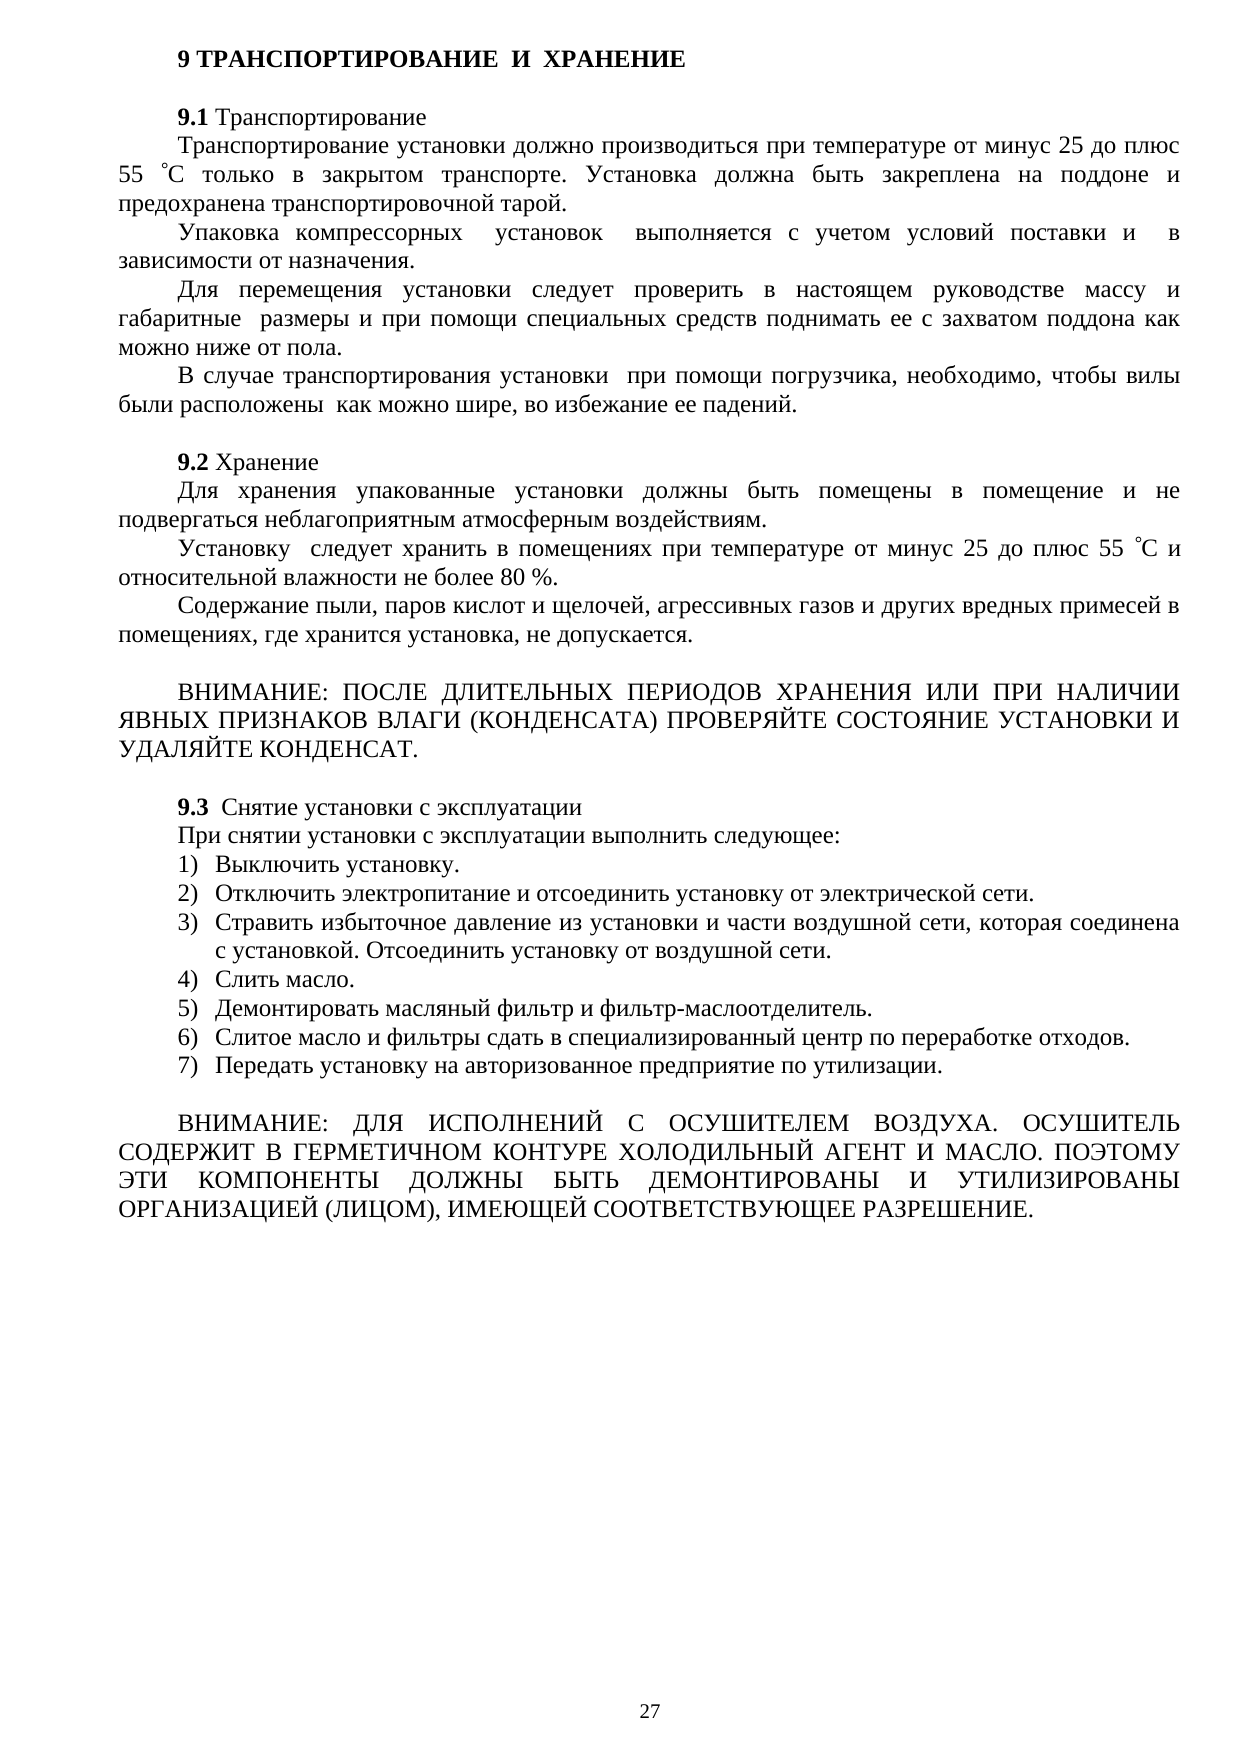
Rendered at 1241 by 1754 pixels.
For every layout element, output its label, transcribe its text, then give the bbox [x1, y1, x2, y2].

text 9 ТРАНСПОРТИРОВАНИЕ И ХРАНЕНИЕ [118, 44, 1181, 73]
text ВНИМАНИЕ: Для исполнений с осушителем воздуха. Осушитель содержит в герметичном контуре холодильный агент и масло. Поэтому эти компоненты должны быть демонтированы и утилизированы организацией (лицом), имеющей соответствующее разрешение. [118, 1108, 1181, 1223]
text ВНИМАНИЕ: После длительных периодов хранения или при наличии явных признаков влаги (конденсата) проверяйте состояние установки и удаляйте конденсат. [118, 677, 1181, 763]
text Транспортирование установки должно производиться при температуре от минус 25 до плюс 55 С только в закрытом транспорте. Установка должна быть закреплена на поддоне и предохранена транспортировочной тарой. [118, 131, 1181, 217]
text 9.1 Транспортирование [177, 102, 1181, 131]
text Содержание пыли, паров кислот и щелочей, агрессивных газов и других вредных примесей в помещениях, где хранится установка, не допускается. [118, 591, 1181, 648]
list Хранение [177, 447, 1181, 476]
list Отключить электропитание и отсоединить установку от электрической сети. [177, 878, 1181, 907]
text При снятии установки с эксплуатации выполнить следующее: [118, 821, 1181, 849]
list Передать установку на авторизованное предприятие по утилизации. [177, 1051, 1181, 1079]
list Слить масло. [177, 964, 1181, 993]
list Снятие установки с эксплуатации [177, 792, 1181, 821]
text Упаковка компрессорных установок выполняется с учетом условий поставки и в зависимости от назначения. [118, 217, 1181, 274]
text Установку следует хранить в помещениях при температуре от минус 25 до плюс 55 С и относительной влажности не более 80 %. [118, 533, 1181, 591]
list Стравить избыточное давление из установки и части воздушной сети, которая соединена с установкой. Отсоединить установку от воздушной сети. [177, 907, 1181, 964]
list Выключить установку. [177, 849, 1181, 878]
text В случае транспортирования установки при помощи погрузчика, необходимо, чтобы вилы были расположены как можно шире, во избежание ее падений. [118, 361, 1181, 418]
list Слитое масло и фильтры сдать в специализированный центр по переработке отходов. [177, 1022, 1181, 1051]
text Для перемещения установки следует проверить в настоящем руководстве массу и габаритные размеры и при помощи специальных средств поднимать ее с захватом поддона как можно ниже от пола. [118, 274, 1181, 361]
text Для хранения упакованные установки должны быть помещены в помещение и не подвергаться неблагоприятным атмосферным воздействиям. [118, 476, 1181, 533]
list Демонтировать масляный фильтр и фильтр-маслоотделитель. [177, 993, 1181, 1022]
